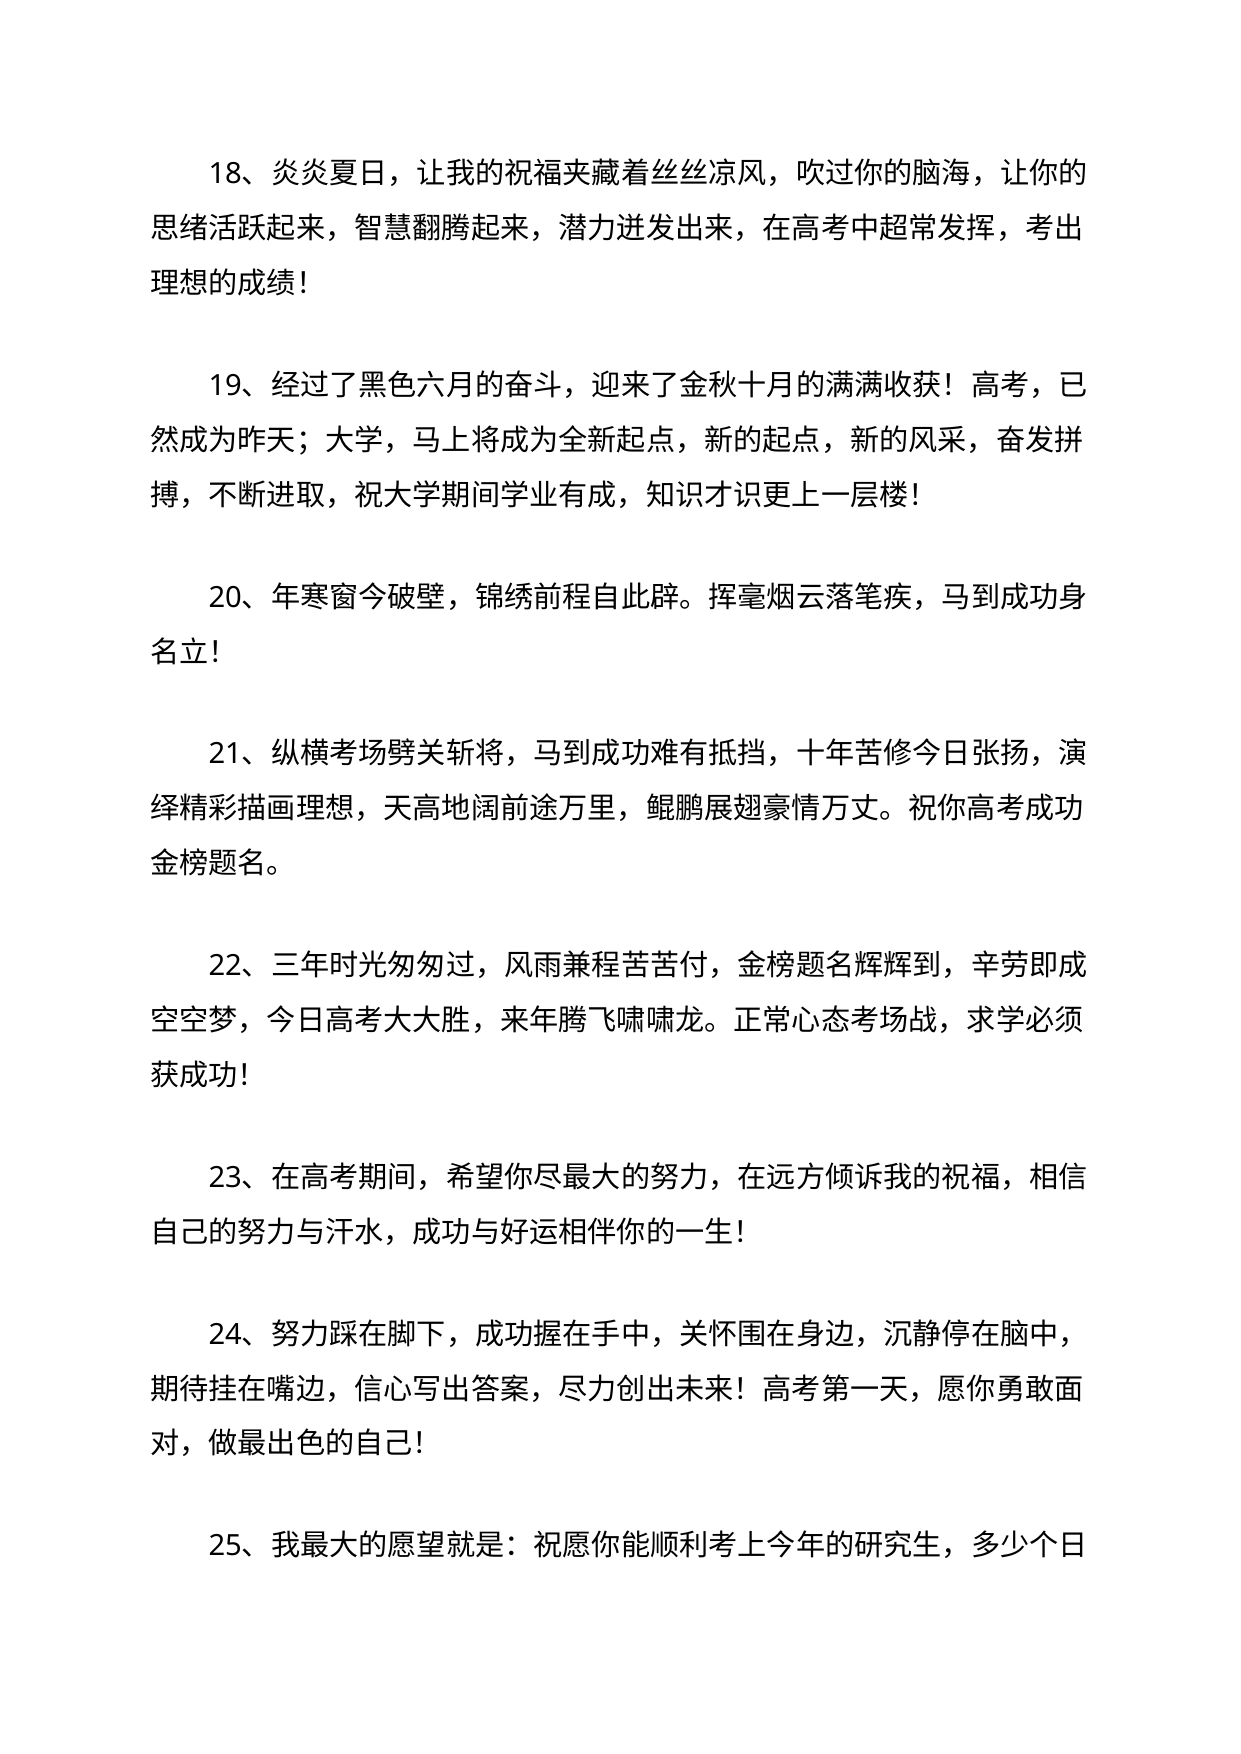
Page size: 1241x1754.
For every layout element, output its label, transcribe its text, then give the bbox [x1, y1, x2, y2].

text 18、炎炎夏日，让我的祝福夹藏着丝丝凉风，吹过你的脑海，让你的思绪活跃起来，智慧翻腾起来，潜力迸发出来，在高考中超常发挥，考出理想的成绩！ [150, 150, 1090, 302]
text 20、年寒窗今破壁，锦绣前程自此辟。挥毫烟云落笔疾，马到成功身名立！ [150, 573, 1090, 671]
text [150, 1522, 1090, 1564]
text 24、努力踩在脚下，成功握在手中，关怀围在身边，沉静停在脑中，期待挂在嘴边，信心写出答案，尽力创出未来！高考第一天，愿你勇敢面对，做最出色的自己！ [150, 1310, 1090, 1462]
text 19、经过了黑色六月的奋斗，迎来了金秋十月的满满收获！高考，已然成为昨天；大学，马上将成为全新起点，新的起点，新的风采，奋发拼搏，不断进取，祝大学期间学业有成，知识才识更上一层楼！ [150, 362, 1090, 514]
text 21、纵横考场劈关斩将，马到成功难有抵挡，十年苦修今日张扬，演绎精彩描画理想，天高地阔前途万里，鲲鹏展翅豪情万丈。祝你高考成功金榜题名。 [150, 730, 1090, 882]
text 23、在高考期间，希望你尽最大的努力，在远方倾诉我的祝福，相信自己的努力与汗水，成功与好运相伴你的一生！ [150, 1153, 1090, 1251]
text 22、三年时光匆匆过，风雨兼程苦苦付，金榜题名辉辉到，辛劳即成空空梦，今日高考大大胜，来年腾飞啸啸龙。正常心态考场战，求学必须获成功！ [150, 942, 1090, 1094]
